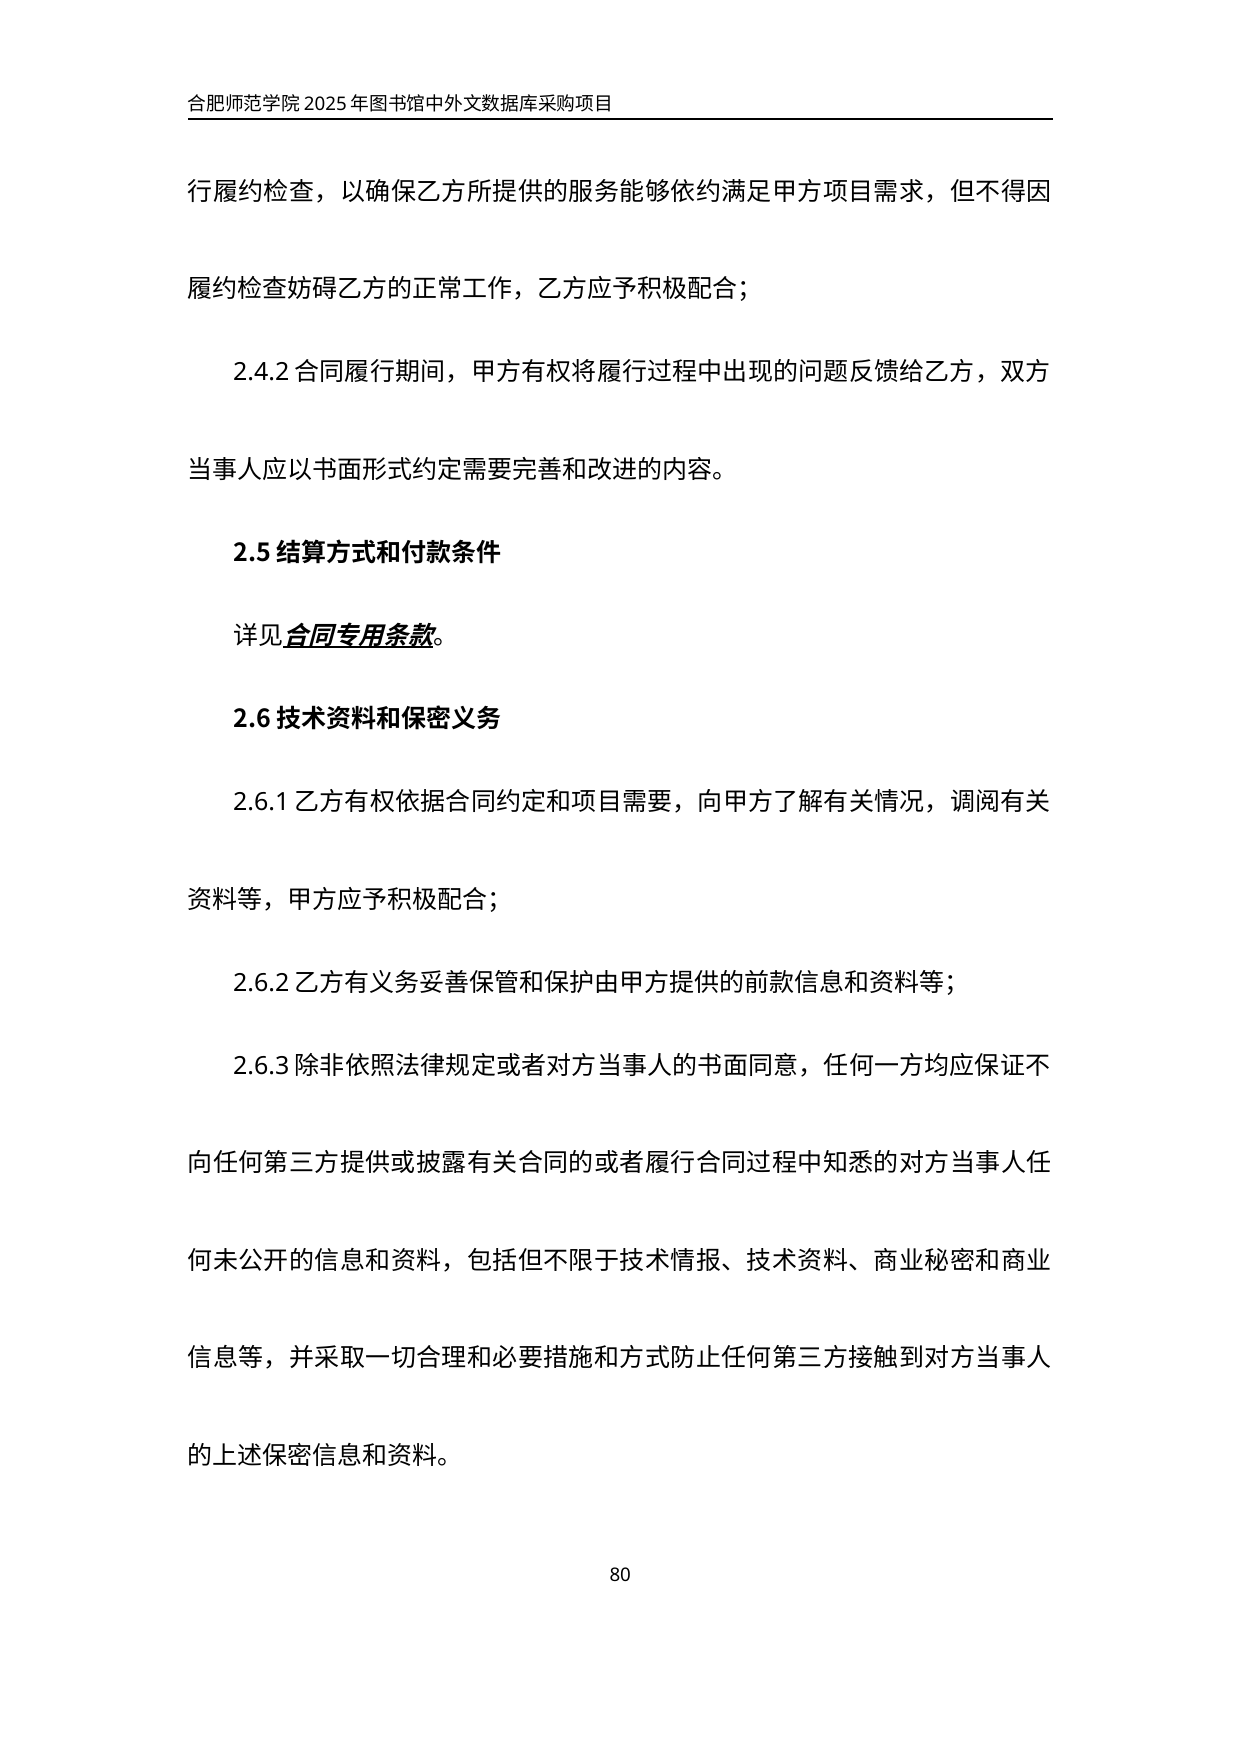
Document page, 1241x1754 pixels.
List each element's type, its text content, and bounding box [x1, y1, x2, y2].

text 2.4.2合同履行期间，甲方有权将履行过程中出现的问题反馈给乙方，双方当事人应以书面形式约定需要完善和改进的内容。 [187, 337, 1053, 500]
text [187, 157, 1053, 319]
text 详见合同专用条款。 [187, 601, 1053, 666]
text 2.6.2乙方有义务妥善保管和保护由甲方提供的前款信息和资料等； [187, 948, 1053, 1013]
text 2.6.3除非依照法律规定或者对方当事人的书面同意，任何一方均应保证不向任何第三方提供或披露有关合同的或者履行合同过程中知悉的对方当事人任何未公开的信息和资料，包括但不限于技术情报、技术资料、商业秘密和商业信息等，并采取一切合理和必要措施和方式防止任何第三方接触到对方当事人的上述保密信息和资料。 [187, 1031, 1053, 1486]
text 2.6 技术资料和保密义务 [187, 684, 1053, 749]
text 2.5 结算方式和付款条件 [187, 518, 1053, 583]
text 2.6.1乙方有权依据合同约定和项目需要，向甲方了解有关情况，调阅有关资料等，甲方应予积极配合； [187, 767, 1053, 930]
